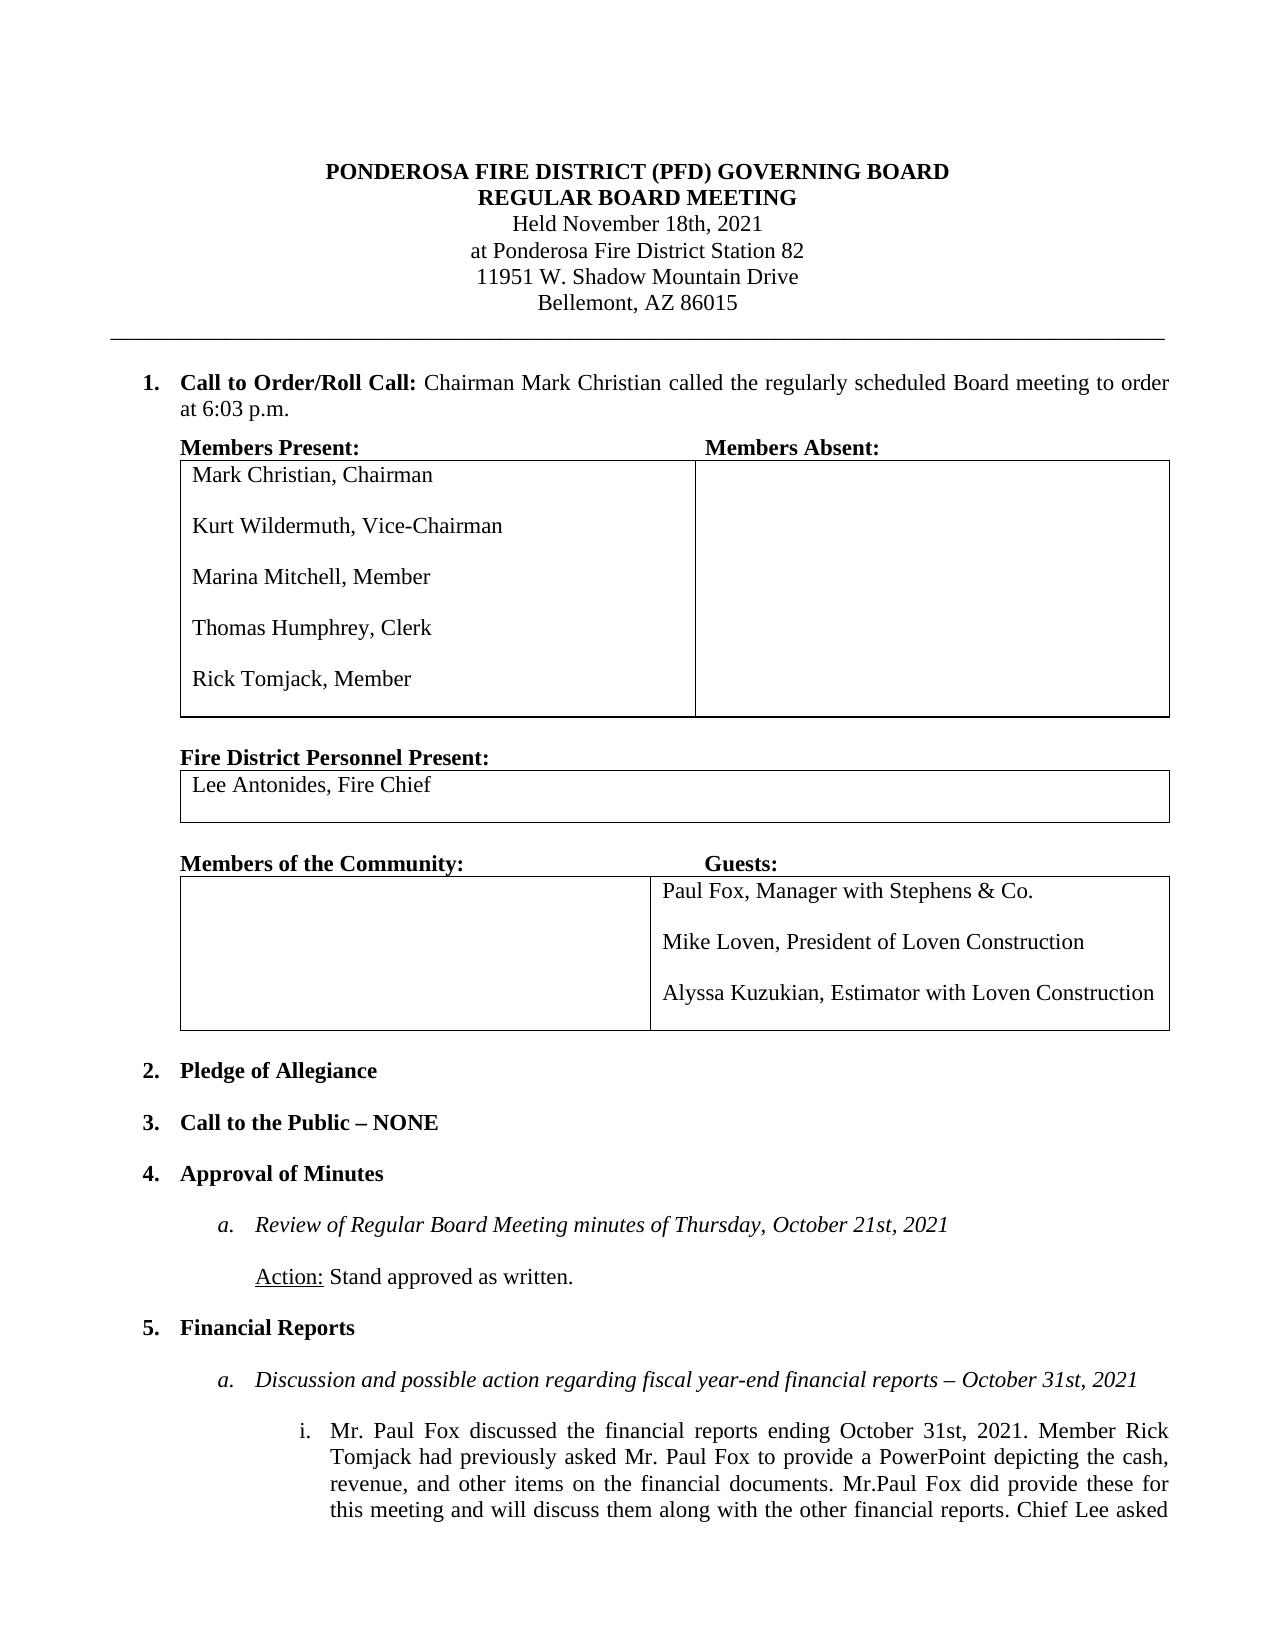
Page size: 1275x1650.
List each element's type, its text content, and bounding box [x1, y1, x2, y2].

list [311, 1417, 1170, 1522]
text Members Present: Members Absent: [180, 434, 1170, 460]
list Call to the Public – NONE [142, 1109, 1170, 1135]
table_header [181, 877, 650, 1030]
text REGULAR BOARD MEETING [105, 184, 1170, 210]
table_header Paul Fox, Manager with Stephens & Co. Mike Loven, President of Loven Construction Alyssa Kuzukian, Estimator with Loven Construction [651, 877, 1169, 1030]
text Bellemont, AZ 86015 [105, 289, 1170, 316]
text Held November 18th, 2021 [105, 210, 1170, 237]
list Review of Regular Board Meeting minutes of Thursday, October 21st, 2021 [217, 1212, 1170, 1238]
list Pledge of Allegiance [142, 1057, 1170, 1084]
text at Ponderosa Fire District Station 82 [105, 237, 1170, 263]
list Call to Order/Roll Call: Chairman Mark Christian called the regularly scheduled Board meeting to order at 6:03 p.m. [142, 368, 1170, 421]
table_header Lee Antonides, Fire Chief [181, 771, 1169, 822]
text Members of the Community: Guests: [180, 849, 1170, 876]
table_header [696, 461, 1169, 716]
list Financial Reports [142, 1314, 1170, 1341]
list Approval of Minutes [142, 1160, 1170, 1187]
table_header Mark Christian, Chairman Kurt Wildermuth, Vice-Chairman Marina Mitchell, Member Thomas Humphrey, Clerk Rick Tomjack, Member [181, 461, 695, 716]
list Discussion and possible action regarding fiscal year-end financial reports – October 31st, 2021 [217, 1366, 1170, 1392]
text 11951 W. Shadow Mountain Drive [105, 263, 1170, 289]
text Fire District Personnel Present: [180, 744, 1170, 770]
text PONDEROSA FIRE DISTRICT (PFD) GOVERNING BOARD [105, 158, 1170, 184]
text ____________________________________________________________________________________________ [105, 316, 1170, 342]
text Action: Stand approved as written. [180, 1263, 1170, 1289]
